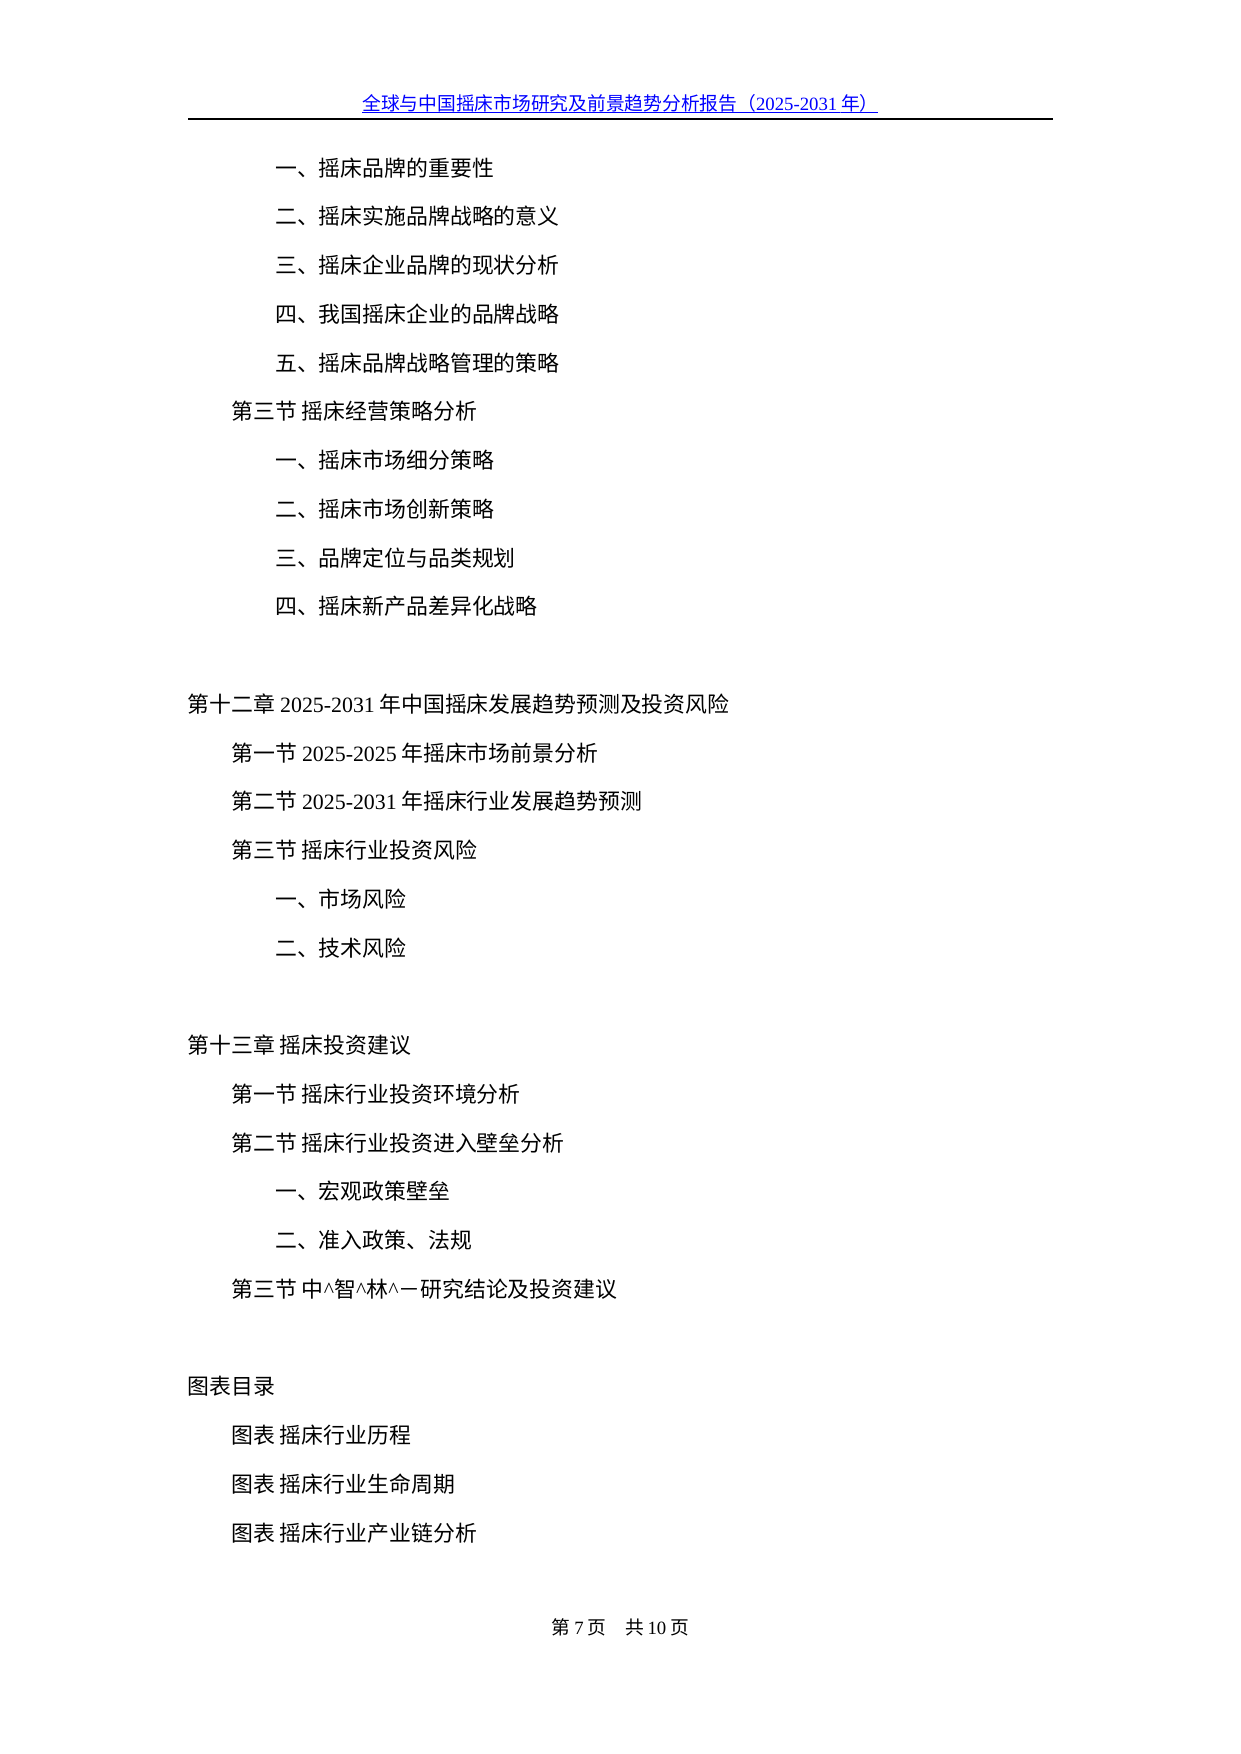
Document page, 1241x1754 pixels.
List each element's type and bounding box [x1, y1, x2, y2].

text [187, 150, 1053, 1548]
